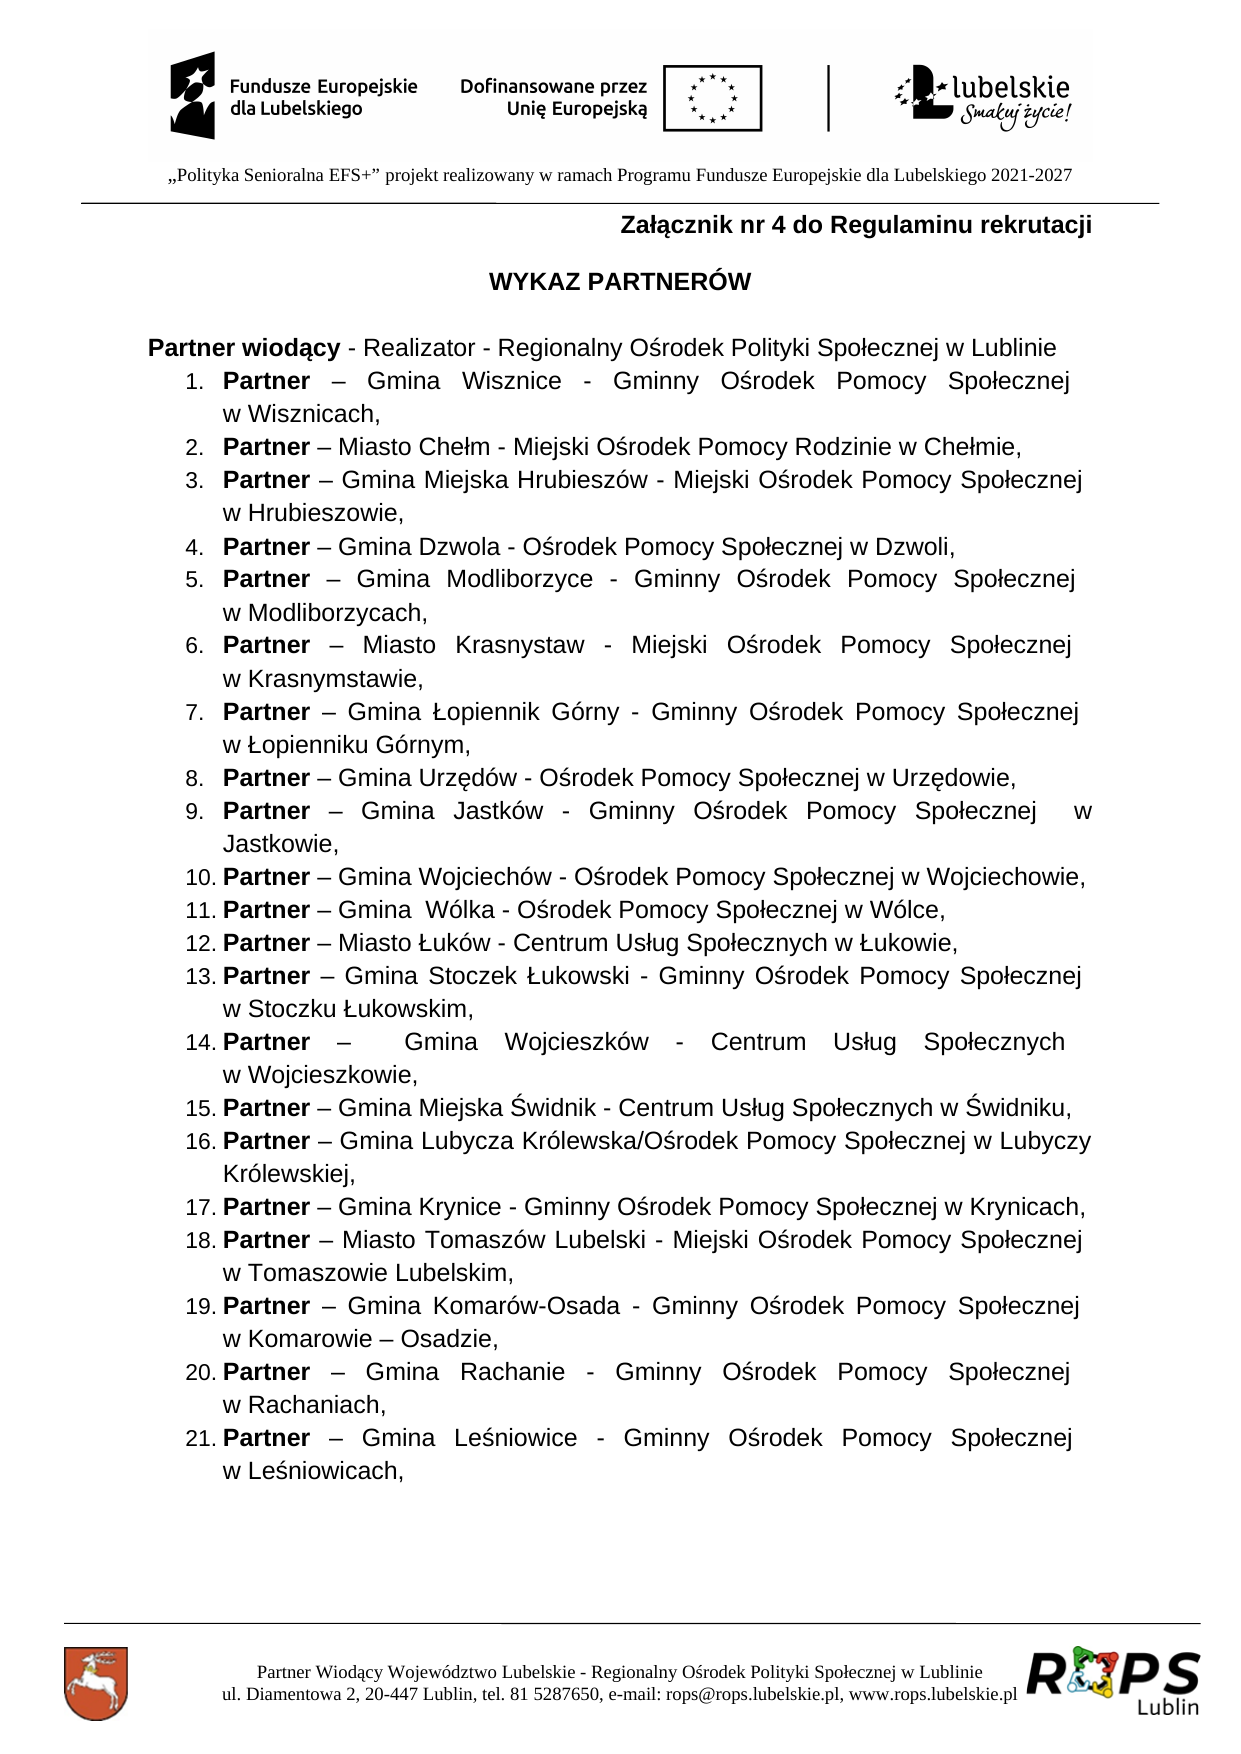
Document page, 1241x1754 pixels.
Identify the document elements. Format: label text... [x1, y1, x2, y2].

list Partner – Gmina Komarów-Osada - Gminny Ośrodek Pomocy Społecznej w Komarowie – Osadzie, [185, 1291, 1093, 1353]
text Załącznik nr 4 do Regulaminu rekrutacji [148, 210, 1093, 238]
list Partner – Gmina Wojcieszków - Centrum Usług Społecznych w Wojcieszkowie, [185, 1027, 1093, 1088]
list Partner – Gmina Rachanie - Gminny Ośrodek Pomocy Społecznej w Rachaniach, [185, 1357, 1093, 1419]
list Partner – Miasto Łuków - Centrum Usług Społecznych w Łukowie, [185, 928, 1093, 956]
picture [147, 29, 1093, 162]
list Partner – Gmina Wisznice - Gminny Ośrodek Pomocy Społecznej w Wisznicach, [185, 366, 1093, 428]
picture [1026, 1646, 1201, 1715]
list Partner – Gmina Miejska Hrubieszów - Miejski Ośrodek Pomocy Społecznej w Hrubieszowie, [185, 465, 1093, 527]
list Partner – Gmina Lubycza Królewska/Ośrodek Pomocy Społecznej w Lubyczy Królewskiej, [185, 1126, 1093, 1188]
list Partner – Gmina Wólka - Ośrodek Pomocy Społecznej w Wólce, [185, 895, 1093, 923]
list Partner – Miasto Krasnystaw - Miejski Ośrodek Pomocy Społecznej w Krasnymstawie, [185, 631, 1093, 692]
list Partner – Gmina Urzędów - Ośrodek Pomocy Społecznej w Urzędowie, [185, 763, 1093, 791]
picture [64, 1647, 128, 1721]
list Partner – Gmina Modliborzyce - Gminny Ośrodek Pomocy Społecznej w Modliborzycach, [185, 564, 1093, 626]
list Partner – Gmina Dzwola - Ośrodek Pomocy Społecznej w Dzwoli, [185, 531, 1093, 560]
list Partner – Gmina Miejska Świdnik - Centrum Usług Społecznych w Świdniku, [185, 1093, 1093, 1122]
text Partner wiodący - Realizator - Regionalny Ośrodek Polityki Społecznej w Lublinie [148, 333, 1093, 362]
list Partner – Gmina Wojciechów - Ośrodek Pomocy Społecznej w Wojciechowie, [185, 862, 1093, 890]
list Partner – Gmina Łopiennik Górny - Gminny Ośrodek Pomocy Społecznej w Łopienniku Górnym, [185, 697, 1093, 758]
text WYKAZ PARTNERÓW [148, 267, 1093, 296]
list Partner – Gmina Krynice - Gminny Ośrodek Pomocy Społecznej w Krynicach, [185, 1192, 1093, 1221]
list Partner – Miasto Chełm - Miejski Ośrodek Pomocy Rodzinie w Chełmie, [185, 432, 1093, 461]
list Partner – Gmina Stoczek Łukowski - Gminny Ośrodek Pomocy Społecznej w Stoczku Łukowskim, [185, 961, 1093, 1022]
list Partner – Gmina Jastków - Gminny Ośrodek Pomocy Społecznej w Jastkowie, [185, 796, 1093, 857]
list Partner – Miasto Tomaszów Lubelski - Miejski Ośrodek Pomocy Społecznej w Tomaszowie Lubelskim, [185, 1225, 1093, 1287]
list Partner – Gmina Leśniowice - Gminny Ośrodek Pomocy Społecznej w Leśniowicach, [185, 1423, 1093, 1485]
